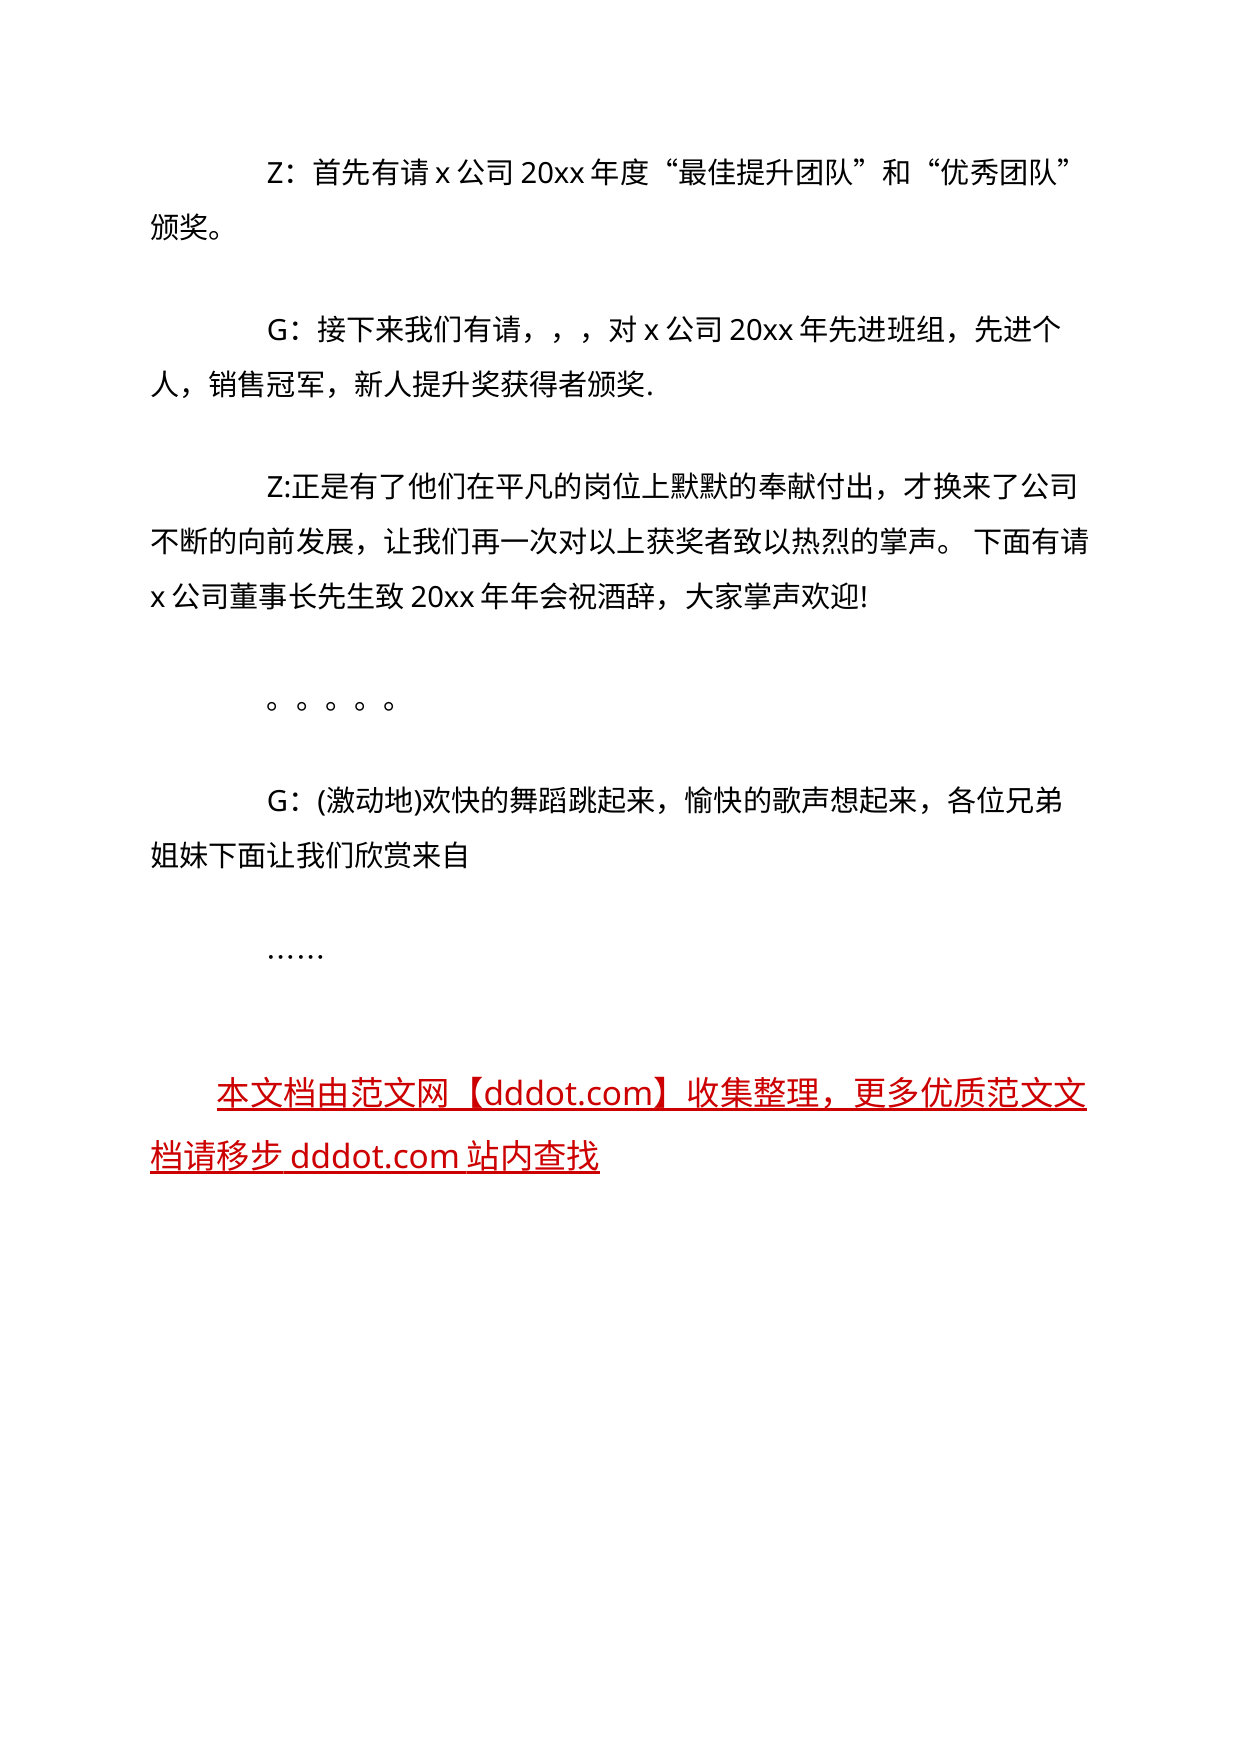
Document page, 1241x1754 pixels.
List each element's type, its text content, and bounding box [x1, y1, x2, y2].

text 。。。。。 [150, 676, 1090, 718]
text G：接下来我们有请，，，对x公司20xx年先进班组，先进个人，销售冠军，新人提升奖获得者颁奖. [150, 307, 1090, 404]
text …… [150, 934, 1090, 976]
text G：(激动地)欢快的舞蹈跳起来，愉快的歌声想起来，各位兄弟姐妹下面让我们欣赏来自 [150, 777, 1090, 875]
text 本文档由范文网【dddot.com】收集整理，更多优质范文文档请移步dddot.com站内查找 [150, 1067, 1090, 1178]
text Z：首先有请x公司20xx年度“最佳提升团队”和“优秀团队”颁奖。 [150, 150, 1090, 247]
text Z:正是有了他们在平凡的岗位上默默的奉献付出，才换来了公司不断的向前发展，让我们再一次对以上获奖者致以热烈的掌声。 下面有请x公司董事长先生致20xx年年会祝酒辞，大家掌声欢迎! [150, 464, 1090, 616]
